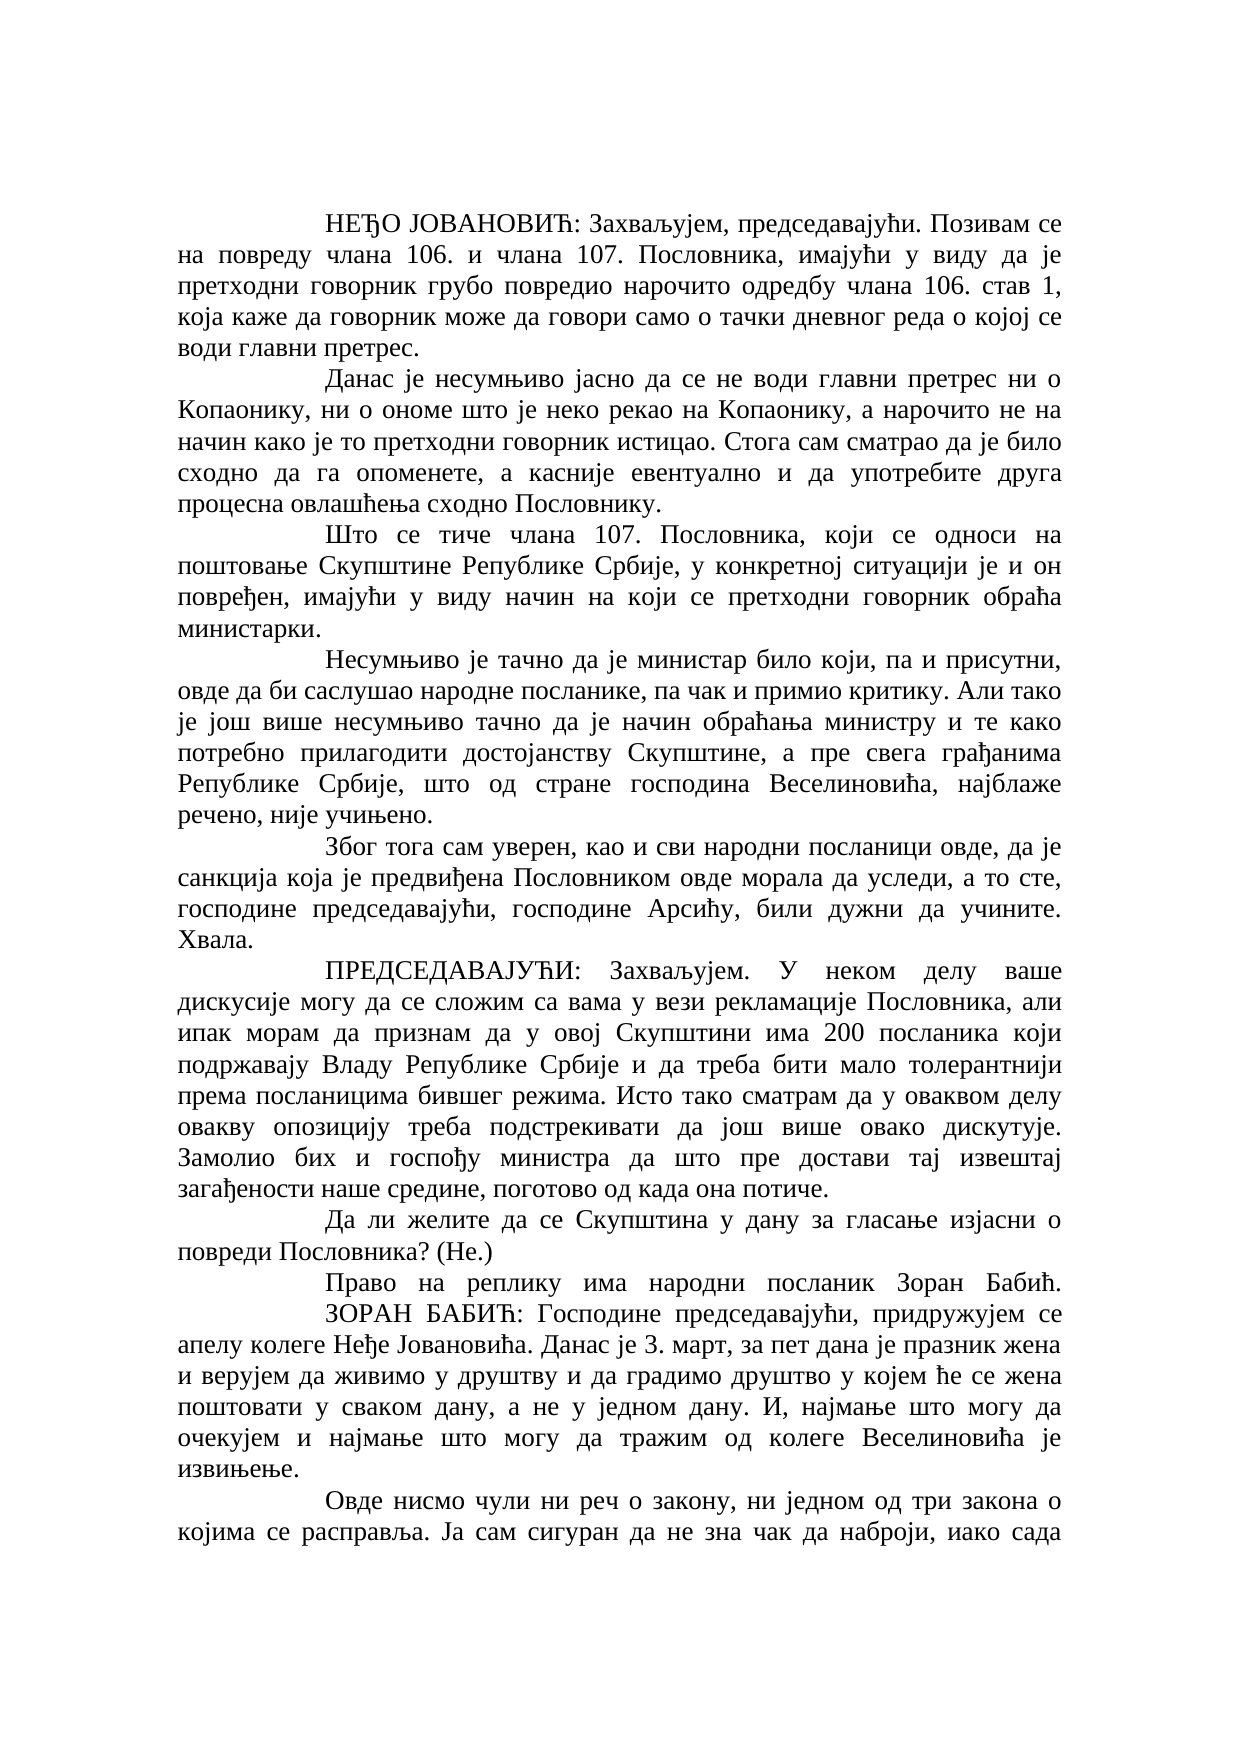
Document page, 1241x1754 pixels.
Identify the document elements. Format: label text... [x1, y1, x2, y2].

text ПРЕДСЕДАВАЈУЋИ: Захваљујем. У неком делу ваше дискусије могу да се сложим са вама у вези рекламације Пословника, али ипак морам да признам да у овој Скупштини има 200 посланика који подржавају Владу Републике Србије и да треба бити мало толерантнији према посланицима бившег режима. Исто тако сматрам да у оваквом делу овакву опозицију треба подстрекивати да још више овако дискутује. Замолио бих и госпођу министра да што пре достави тај извештај загађености наше средине, поготово од када она потиче. [177, 954, 1063, 1203]
text Због тога сам уверен, као и сви народни посланици овде, да је санкција која је предвиђена Пословником овде морала да уследи, а то сте, господине председавајући, господине Арсићу, били дужни да учините. Хвала. [177, 830, 1063, 954]
text Што се тиче члана 107. Пословника, који се односи на поштовање Скупштине Републике Србије, у конкретној ситуацији је и он повређен, имајући у виду начин на који се претходни говорник обраћа министарки. [177, 518, 1063, 643]
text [177, 1484, 1063, 1546]
text Право на реплику има народни посланик Зоран Бабић. ЗОРАН БАБИЋ: Господине председавајући, придружујем се апелу колеге Неђе Јовановића. Данас је 3. март, за пет дана је празник жена и верујем да живимо у друштву и да градимо друштво у којем ће се жена поштовати у сваком дану, а не у једном дану. И, најмање што могу да очекујем и најмање што могу да тражим од колеге Веселиновића је извињење. [177, 1266, 1063, 1484]
text Да ли желите да се Скупштина у дану за гласање изјасни о повреди Пословника? (Не.) [177, 1203, 1063, 1266]
text Несумњиво је тачно да је министар било који, па и присутни, овде да би саслушао народне посланике, па чак и примио критику. Али тако је још више несумњиво тачно да је начин обраћања министру и те како потребно прилагодити достојанству Скупштине, а пре свега грађанима Републике Србије, што од стране господина Веселиновића, најблаже речено, није учињено. [177, 643, 1063, 830]
text Данас је несумњиво јасно да се не води главни претрес ни о Копаонику, ни о ономе што је неко рекао на Копаонику, а нарочито не на начин како је то претходни говорник истицао. Стога сам сматрао да је било сходно да га опоменете, а касније евентуално и да употребите друга процесна овлашћења сходно Пословнику. [177, 362, 1063, 518]
text НЕЂО ЈОВАНОВИЋ: Захваљујем, председавајући. Позивам се на повреду члана 106. и члана 107. Пословника, имајући у виду да је претходни говорник грубо повредио нарочито одредбу члана 106. став 1, која каже да говорник може да говори само о тачки дневног реда о којој се води главни претрес. [177, 207, 1063, 362]
